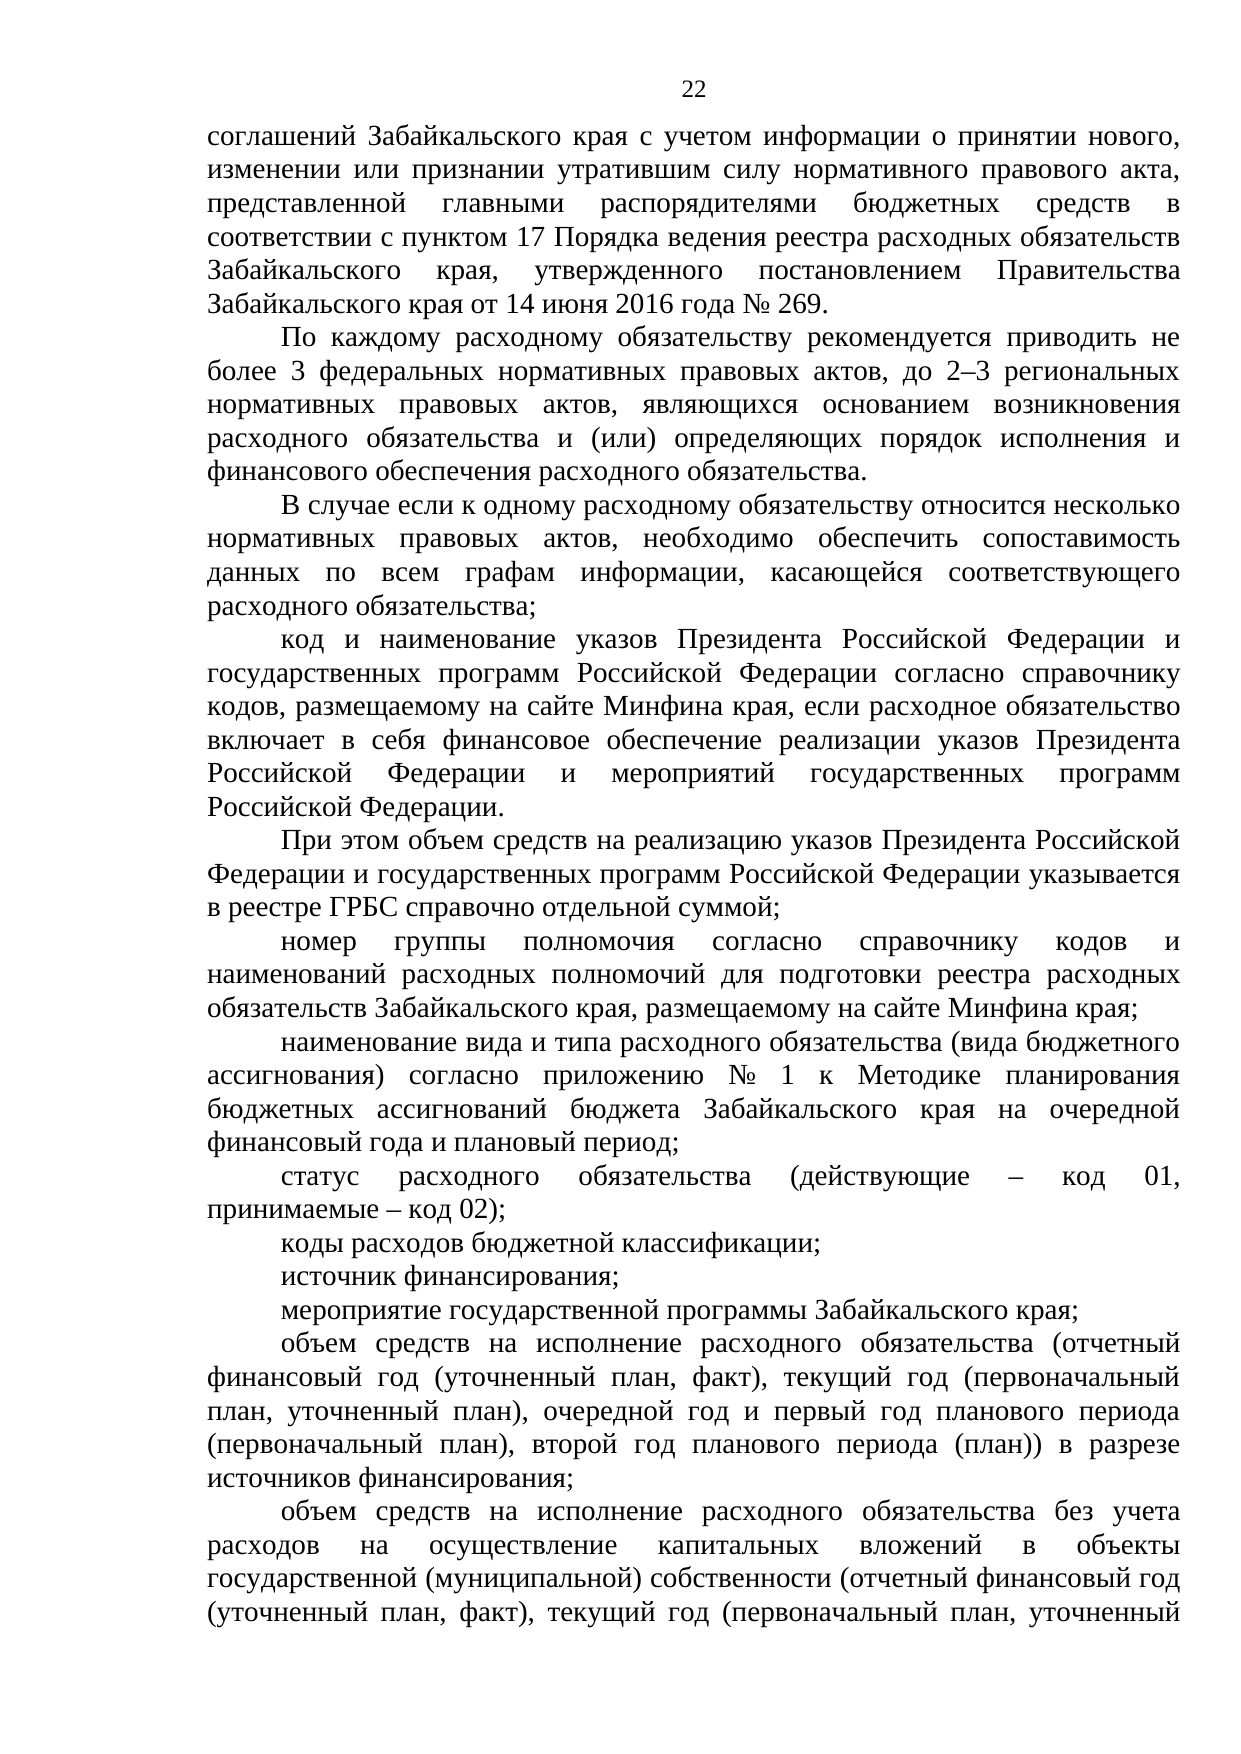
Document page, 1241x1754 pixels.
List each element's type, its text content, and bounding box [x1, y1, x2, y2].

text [207, 1493, 1181, 1627]
text В случае если к одному расходному обязательству относится несколько нормативных правовых актов, необходимо обеспечить сопоставимость данных по всем графам информации, касающейся соответствующего расходного обязательства; [207, 487, 1181, 621]
text мероприятие государственной программы Забайкальского края; [207, 1292, 1181, 1326]
text код и наименование указов Президента Российской Федерации и государственных программ Российской Федерации согласно справочнику кодов, размещаемому на сайте Минфина края, если расходное обязательство включает в себя финансовое обеспечение реализации указов Президента Российской Федерации и мероприятий государственных программ Российской Федерации. [207, 621, 1181, 822]
text При этом объем средств на реализацию указов Президента Российской Федерации и государственных программ Российской Федерации указывается в реестре ГРБС справочно отдельной суммой; [207, 822, 1181, 923]
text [207, 118, 1181, 319]
text коды расходов бюджетной классификации; [207, 1225, 1181, 1258]
text статус расходного обязательства (действующие – код 01, принимаемые – код 02); [207, 1158, 1181, 1225]
text объем средств на исполнение расходного обязательства (отчетный финансовый год (уточненный план, факт), текущий год (первоначальный план, уточненный план), очередной год и первый год планового периода (первоначальный план), второй год планового периода (план)) в разрезе источников финансирования; [207, 1326, 1181, 1493]
text наименование вида и типа расходного обязательства (вида бюджетного ассигнования) согласно приложению № 1 к Методике планирования бюджетных ассигнований бюджета Забайкальского края на очередной финансовый года и плановый период; [207, 1024, 1181, 1158]
text номер группы полномочия согласно справочнику кодов и наименований расходных полномочий для подготовки реестра расходных обязательств Забайкальского края, размещаемому на сайте Минфина края; [207, 923, 1181, 1024]
text По каждому расходному обязательству рекомендуется приводить не более 3 федеральных нормативных правовых актов, до 2–3 региональных нормативных правовых актов, являющихся основанием возникновения расходного обязательства и (или) определяющих порядок исполнения и финансового обеспечения расходного обязательства. [207, 319, 1181, 487]
text источник финансирования; [207, 1258, 1181, 1292]
